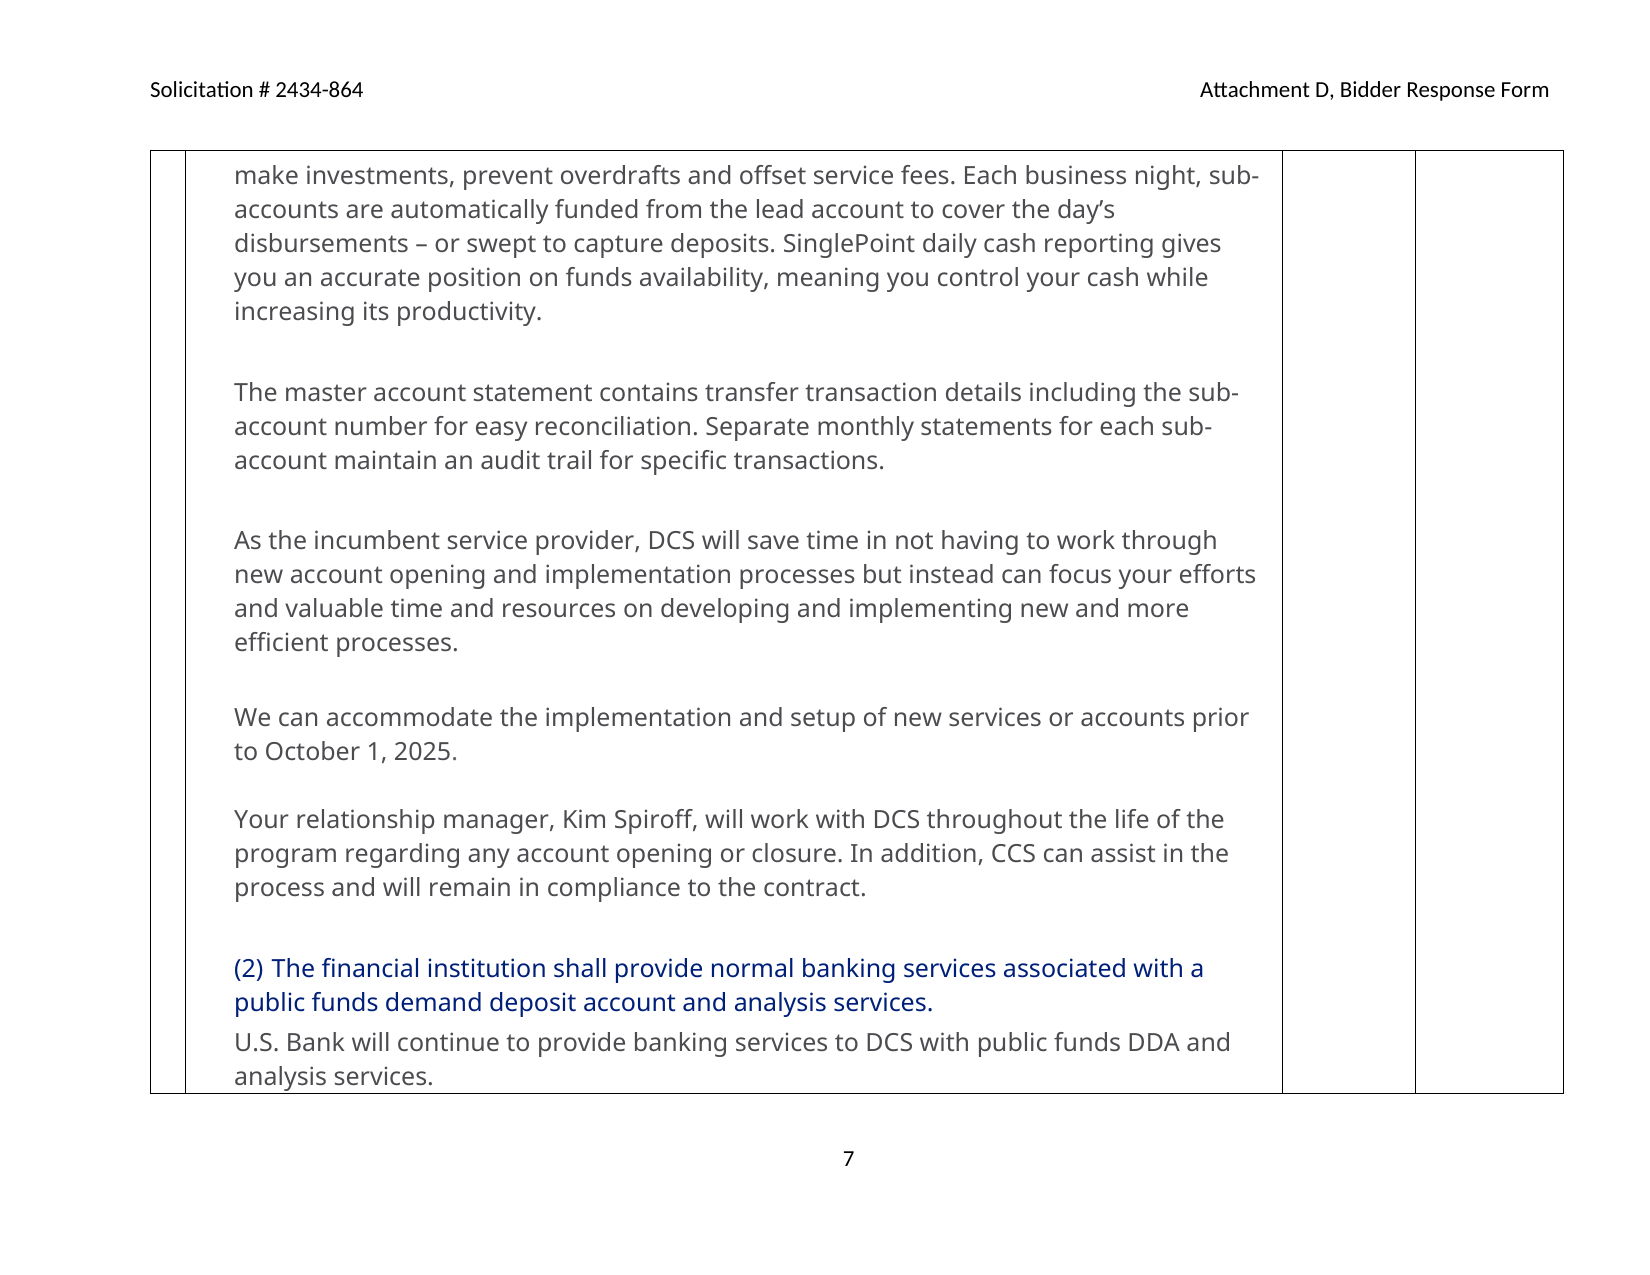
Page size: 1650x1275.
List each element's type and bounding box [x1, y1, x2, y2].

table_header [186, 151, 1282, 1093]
table_header [151, 151, 185, 1093]
table_header [1416, 151, 1563, 1093]
table_header [1283, 151, 1415, 1093]
